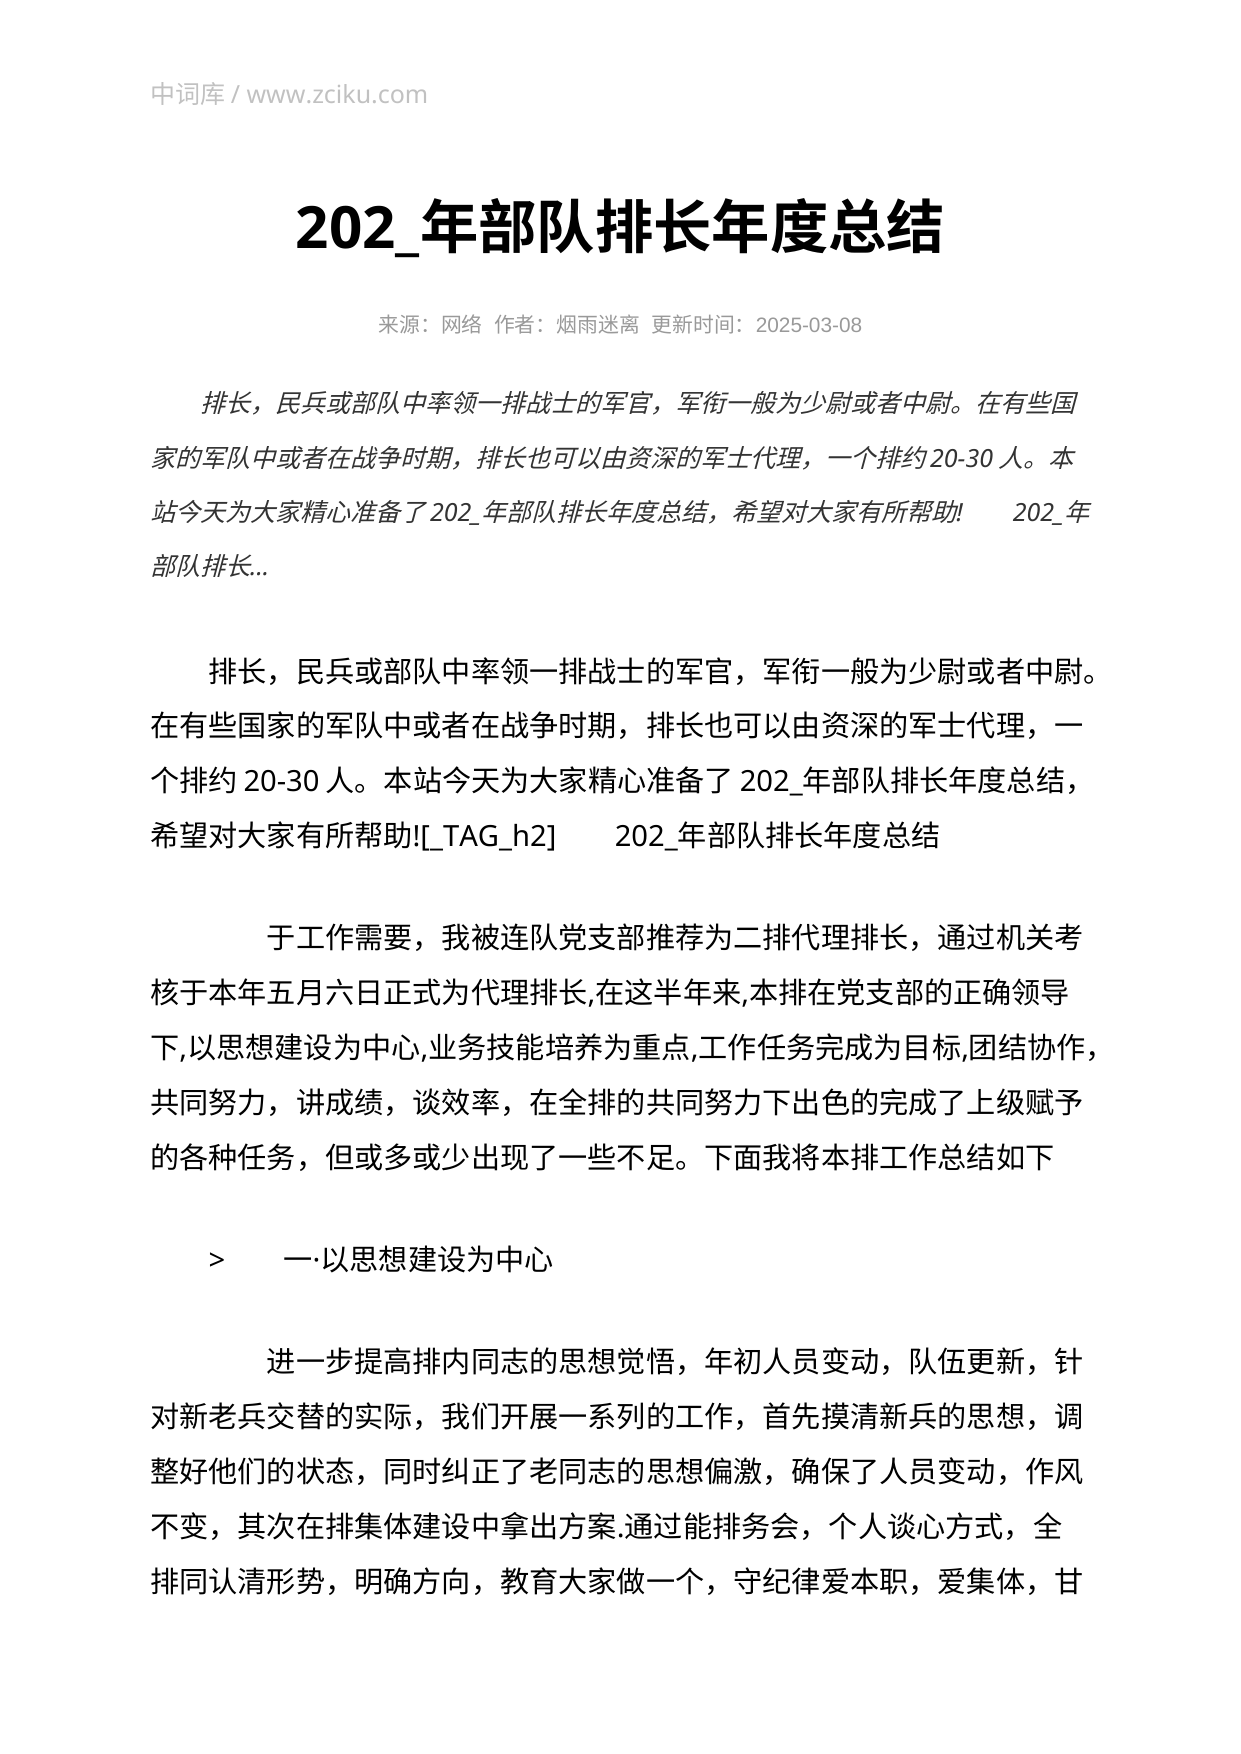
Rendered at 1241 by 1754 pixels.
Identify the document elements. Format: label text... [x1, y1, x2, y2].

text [150, 1338, 1090, 1600]
text 排长，民兵或部队中率领一排战士的军官，军衔一般为少尉或者中尉。在有些国家的军队中或者在战争时期，排长也可以由资深的军士代理，一个排约20-30人。本站今天为大家精心准备了202_年部队排长年度总结，希望对大家有所帮助![_TAG_h2] 202_年部队排长年度总结 [150, 648, 1090, 855]
text > 一·以思想建设为中心 [150, 1236, 1090, 1279]
subtitle 202_年部队排长年度总结 [150, 181, 1090, 266]
text 于工作需要，我被连队党支部推荐为二排代理排长，通过机关考核于本年五月六日正式为代理排长,在这半年来,本排在党支部的正确领导下,以思想建设为中心,业务技能培养为重点,工作任务完成为目标,团结协作，共同努力，讲成绩，谈效率，在全排的共同努力下出色的完成了上级赋予的各种任务，但或多或少出现了一些不足。下面我将本排工作总结如下 [150, 915, 1090, 1177]
text 来源：网络 作者：烟雨迷离 更新时间：2025-03-08 [150, 313, 1090, 337]
text 排长，民兵或部队中率领一排战士的军官，军衔一般为少尉或者中尉。在有些国家的军队中或者在战争时期，排长也可以由资深的军士代理，一个排约20-30人。本站今天为大家精心准备了202_年部队排长年度总结，希望对大家有所帮助! 202_年部队排长... [150, 384, 1090, 583]
